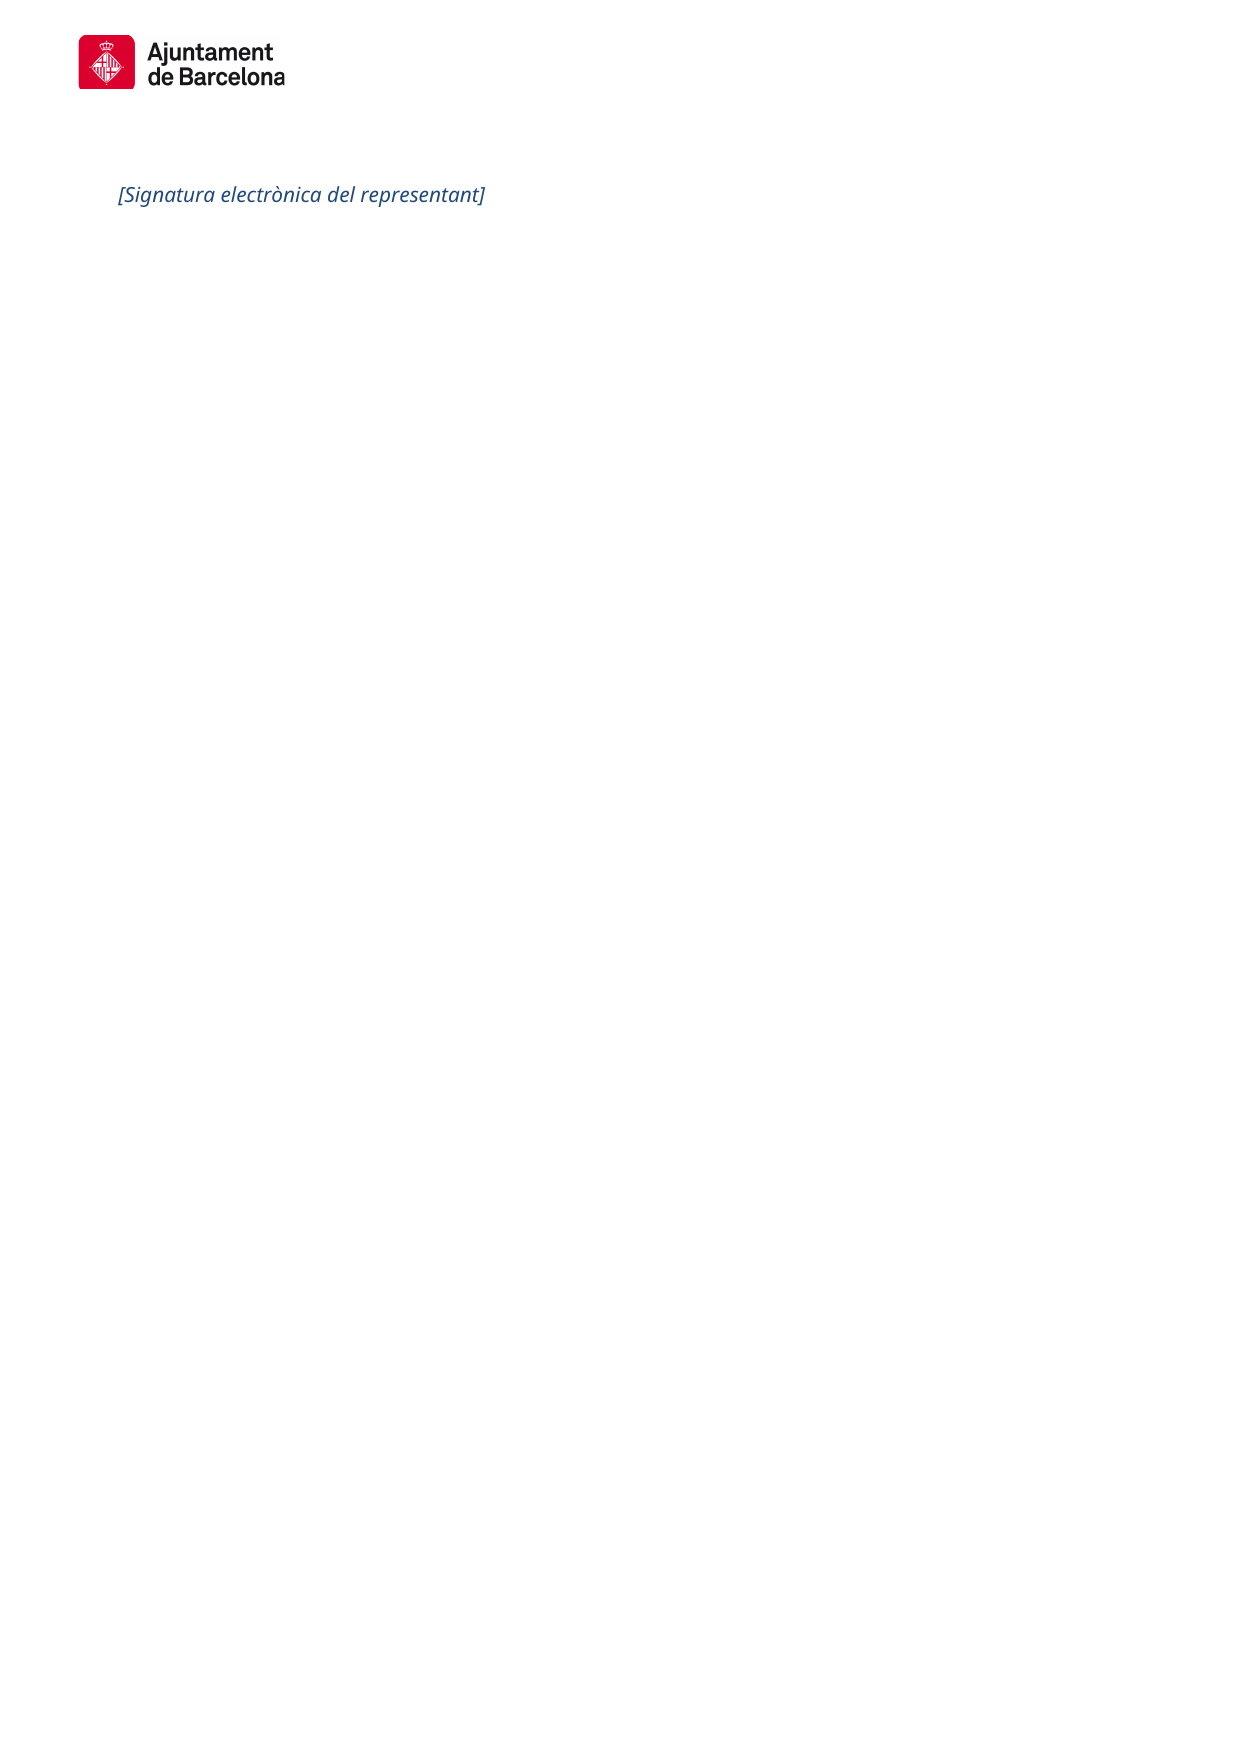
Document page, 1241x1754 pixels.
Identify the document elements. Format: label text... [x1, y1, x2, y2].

text [Signatura electrònica del representant] [118, 180, 1140, 209]
picture [78, 35, 285, 88]
